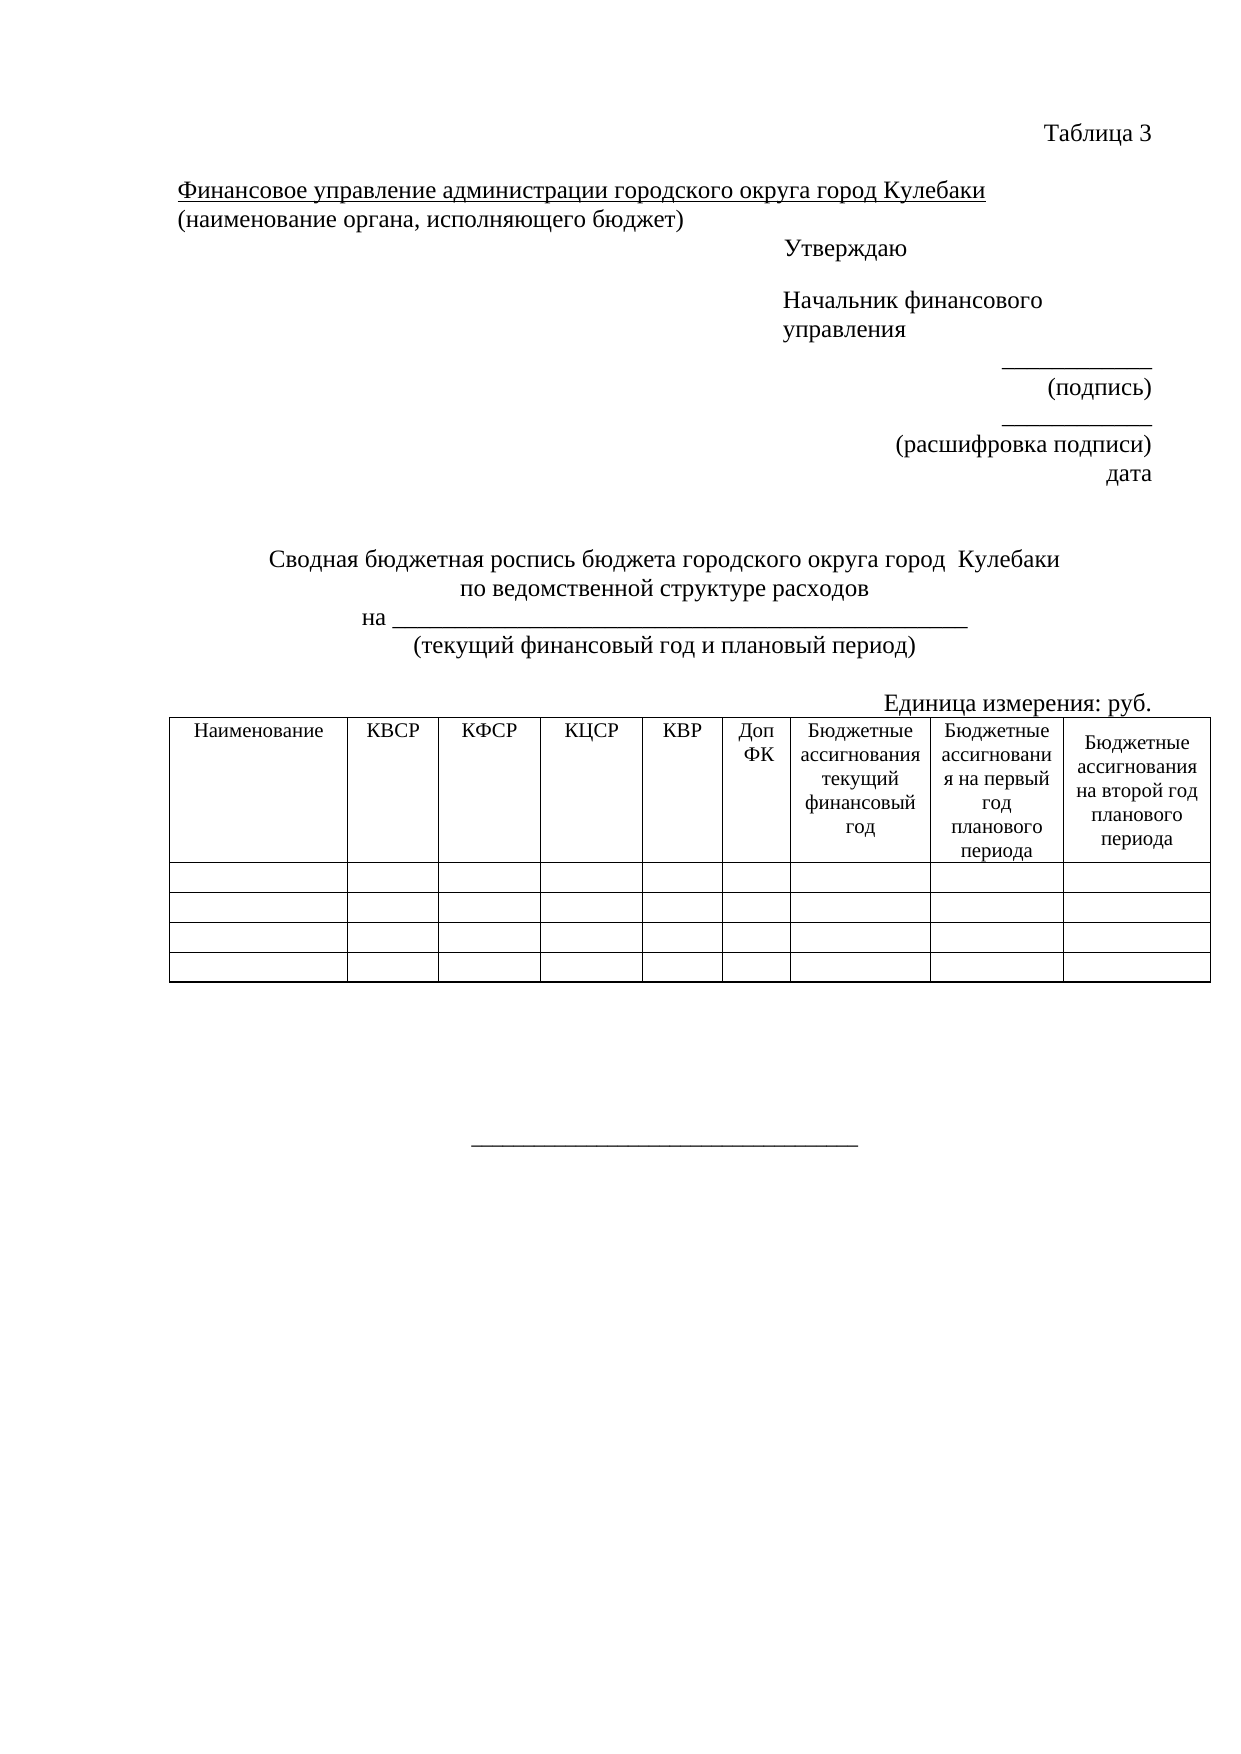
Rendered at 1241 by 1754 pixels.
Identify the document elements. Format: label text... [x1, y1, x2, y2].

table_cell [348, 953, 438, 981]
table_cell [643, 953, 722, 981]
table_header КВСР [348, 718, 438, 862]
table_cell [541, 953, 642, 981]
table_cell [348, 923, 438, 952]
table_cell [723, 923, 790, 952]
text Утверждаю [177, 233, 1152, 262]
table_cell [791, 863, 930, 892]
table_cell [1064, 893, 1210, 922]
text ____________ [177, 343, 1152, 372]
table_cell [643, 863, 722, 892]
table_cell [723, 953, 790, 981]
text на ______________________________________________ [177, 602, 1152, 631]
table_cell [931, 893, 1063, 922]
table_header Наименование [170, 718, 347, 862]
table_cell [791, 923, 930, 952]
text _____________________________________ [177, 1126, 1152, 1148]
text (наименование органа, исполняющего бюджет) [177, 204, 1152, 233]
table_cell [931, 953, 1063, 981]
table_cell [170, 863, 347, 892]
text (подпись) [177, 372, 1152, 401]
table_cell [439, 923, 540, 952]
table_header КЦСР [541, 718, 642, 862]
table_cell [1064, 953, 1210, 981]
table_header КВР [643, 718, 722, 862]
text дата [177, 458, 1152, 487]
table_cell [439, 893, 540, 922]
table_cell [170, 923, 347, 952]
table_cell [348, 863, 438, 892]
table_cell [170, 953, 347, 981]
text (текущий финансовый год и плановый период) [177, 631, 1152, 659]
text Единица измерения: руб. [177, 688, 1152, 717]
table_header Бюджетные ассигнования на первый год планового периода [931, 718, 1063, 862]
table_cell [541, 893, 642, 922]
table_cell [643, 923, 722, 952]
text Начальник финансового управления [783, 262, 1152, 343]
table_cell [541, 863, 642, 892]
text ____________ [177, 401, 1152, 429]
table_cell [723, 893, 790, 922]
table_cell [1064, 923, 1210, 952]
table_cell [541, 923, 642, 952]
table_cell [643, 893, 722, 922]
table_header Бюджетные ассигнования текущий финансовый год [791, 718, 930, 862]
table_cell [791, 953, 930, 981]
text Таблица 3 [177, 118, 1152, 147]
table_cell [1064, 863, 1210, 892]
table_header КФСР [439, 718, 540, 862]
text Финансовое управление администрации городского округа город Кулебаки [177, 176, 1152, 204]
table_cell [439, 863, 540, 892]
text Сводная бюджетная роспись бюджета городского округа город Кулебаки [177, 544, 1152, 573]
table_cell [170, 893, 347, 922]
text (расшифровка подписи) [177, 429, 1152, 458]
table_cell [439, 953, 540, 981]
table_cell [931, 923, 1063, 952]
table_header Доп ФК [723, 718, 790, 862]
table_cell [723, 863, 790, 892]
table_cell [348, 893, 438, 922]
table_cell [931, 863, 1063, 892]
table_cell [791, 893, 930, 922]
text по ведомственной структуре расходов [177, 573, 1152, 602]
table_header Бюджетные ассигнования на второй год планового периода [1064, 718, 1210, 862]
